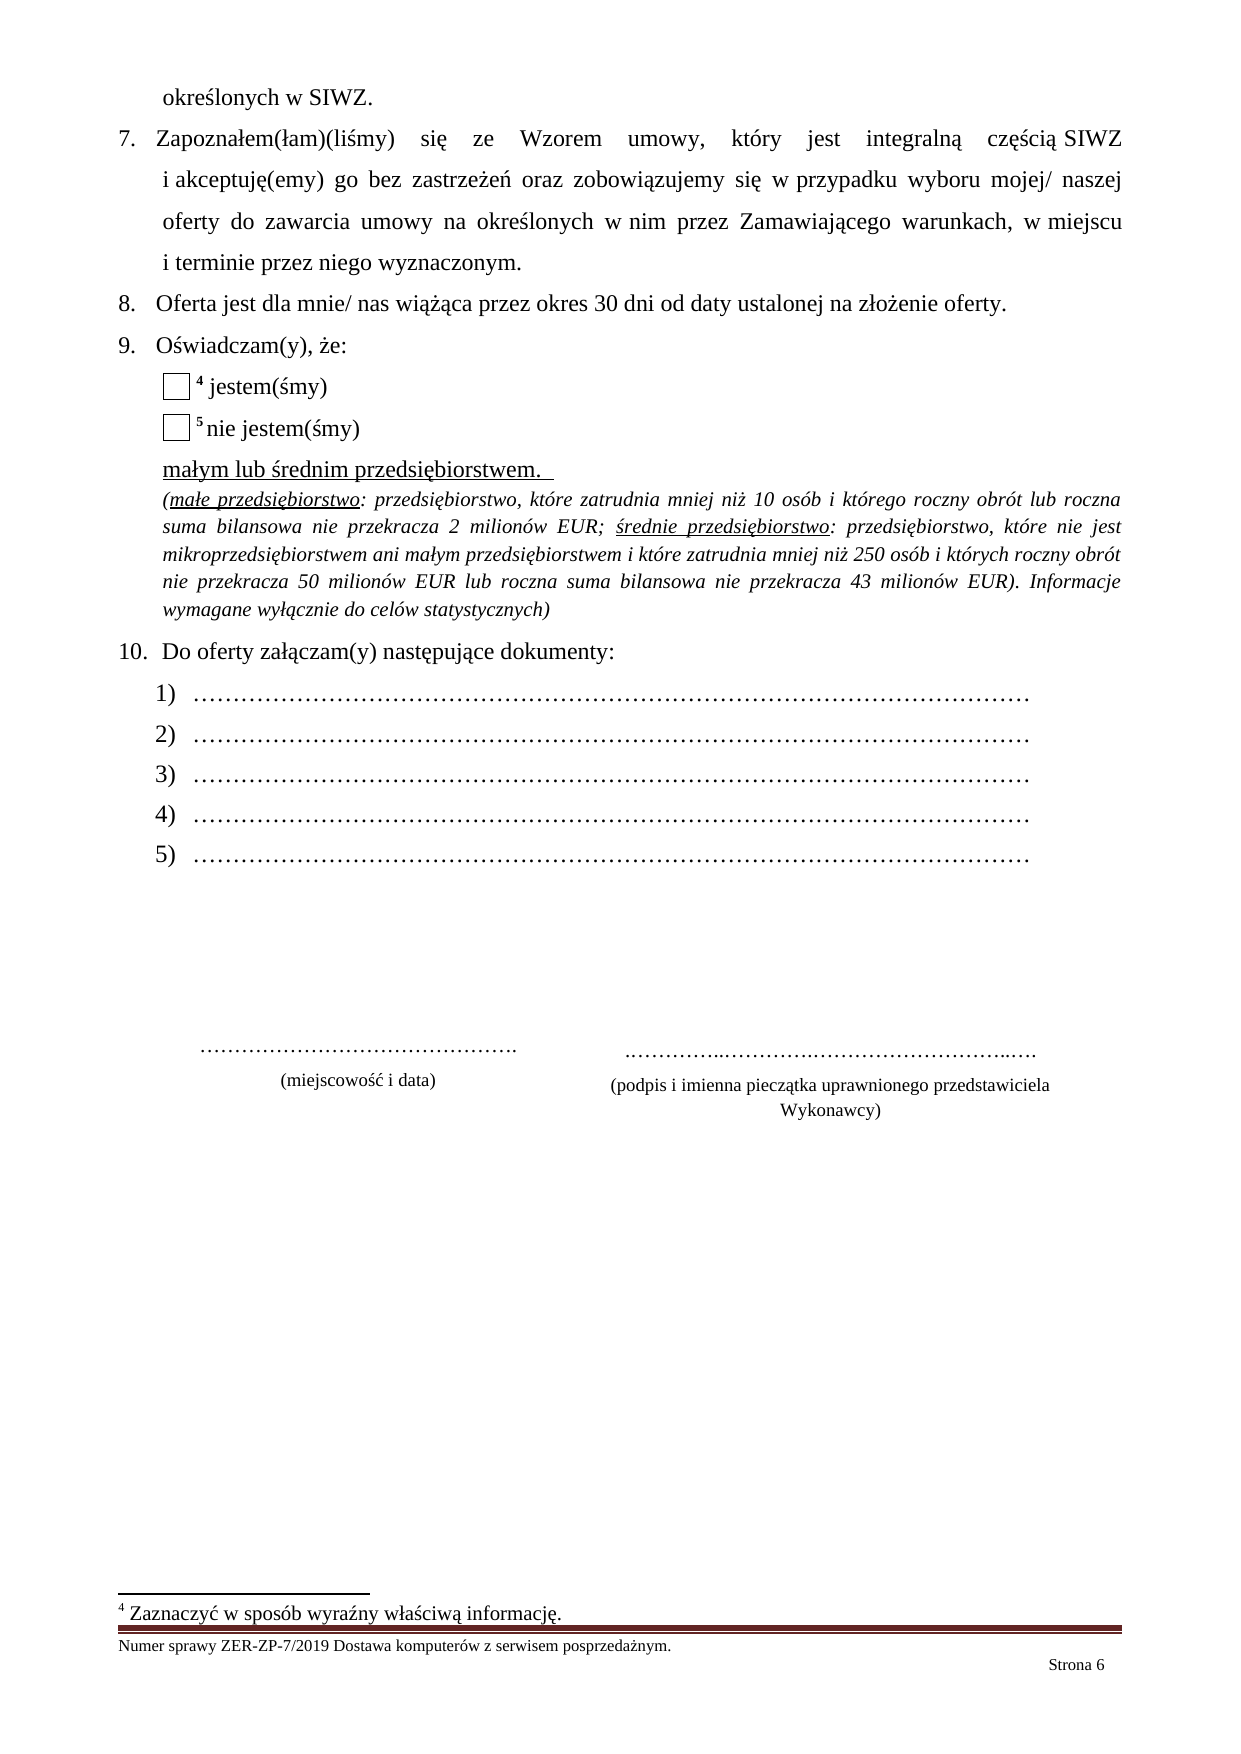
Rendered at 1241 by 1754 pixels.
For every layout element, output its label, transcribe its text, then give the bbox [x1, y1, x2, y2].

table_header .…………..………….………………………..…. (podpis i imienna pieczątka uprawnionego przedstawiciela Wykonawcy) [560, 880, 1092, 1125]
list …………………………………………………………………………………………… [155, 799, 1122, 828]
list Oferta jest dla mnie/ nas wiążąca przez okres 30 dni od daty ustalonej na złożenie oferty. [118, 289, 1122, 317]
list Oświadczam(y), że: [118, 331, 1122, 358]
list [118, 83, 1122, 110]
table_header ………………………………………. (miejscowość i data) [148, 880, 560, 1125]
list Do oferty załączam(y) następujące dokumenty: [118, 637, 1122, 665]
list …………………………………………………………………………………………… [155, 839, 1122, 868]
list …………………………………………………………………………………………… [155, 678, 1122, 707]
list Zapoznałem(łam)(liśmy) się ze Wzorem umowy, który jest integralną częścią SIWZ i akceptuję(emy) go bez zastrzeżeń oraz zobowiązujemy się w przypadku wyboru mojej/ naszej oferty do zawarcia umowy na określonych w nim przez Zamawiającego warunkach, w miejscu i terminie przez niego wyznaczonym. [118, 124, 1122, 276]
text 5 nie jestem(śmy) [162, 413, 1122, 441]
list …………………………………………………………………………………………… [155, 719, 1122, 747]
text jestem(śmy) [162, 372, 1122, 400]
text (małe przedsiębiorstwo: przedsiębiorstwo, które zatrudnia mniej niż 10 osób i którego roczny obrót lub roczna suma bilansowa nie przekracza 2 milionów EUR; średnie przedsiębiorstwo: przedsiębiorstwo, które nie jest mikroprzedsiębiorstwem ani małym przedsiębiorstwem i które zatrudnia mniej niż 250 osób i których roczny obrót nie przekracza 50 milionów EUR lub roczna suma bilansowa nie przekracza 43 milionów EUR). Informacje wymagane wyłącznie do celów statystycznych) [162, 487, 1122, 621]
list …………………………………………………………………………………………… [155, 759, 1122, 788]
text małym lub średnim przedsiębiorstwem. [162, 455, 1122, 482]
